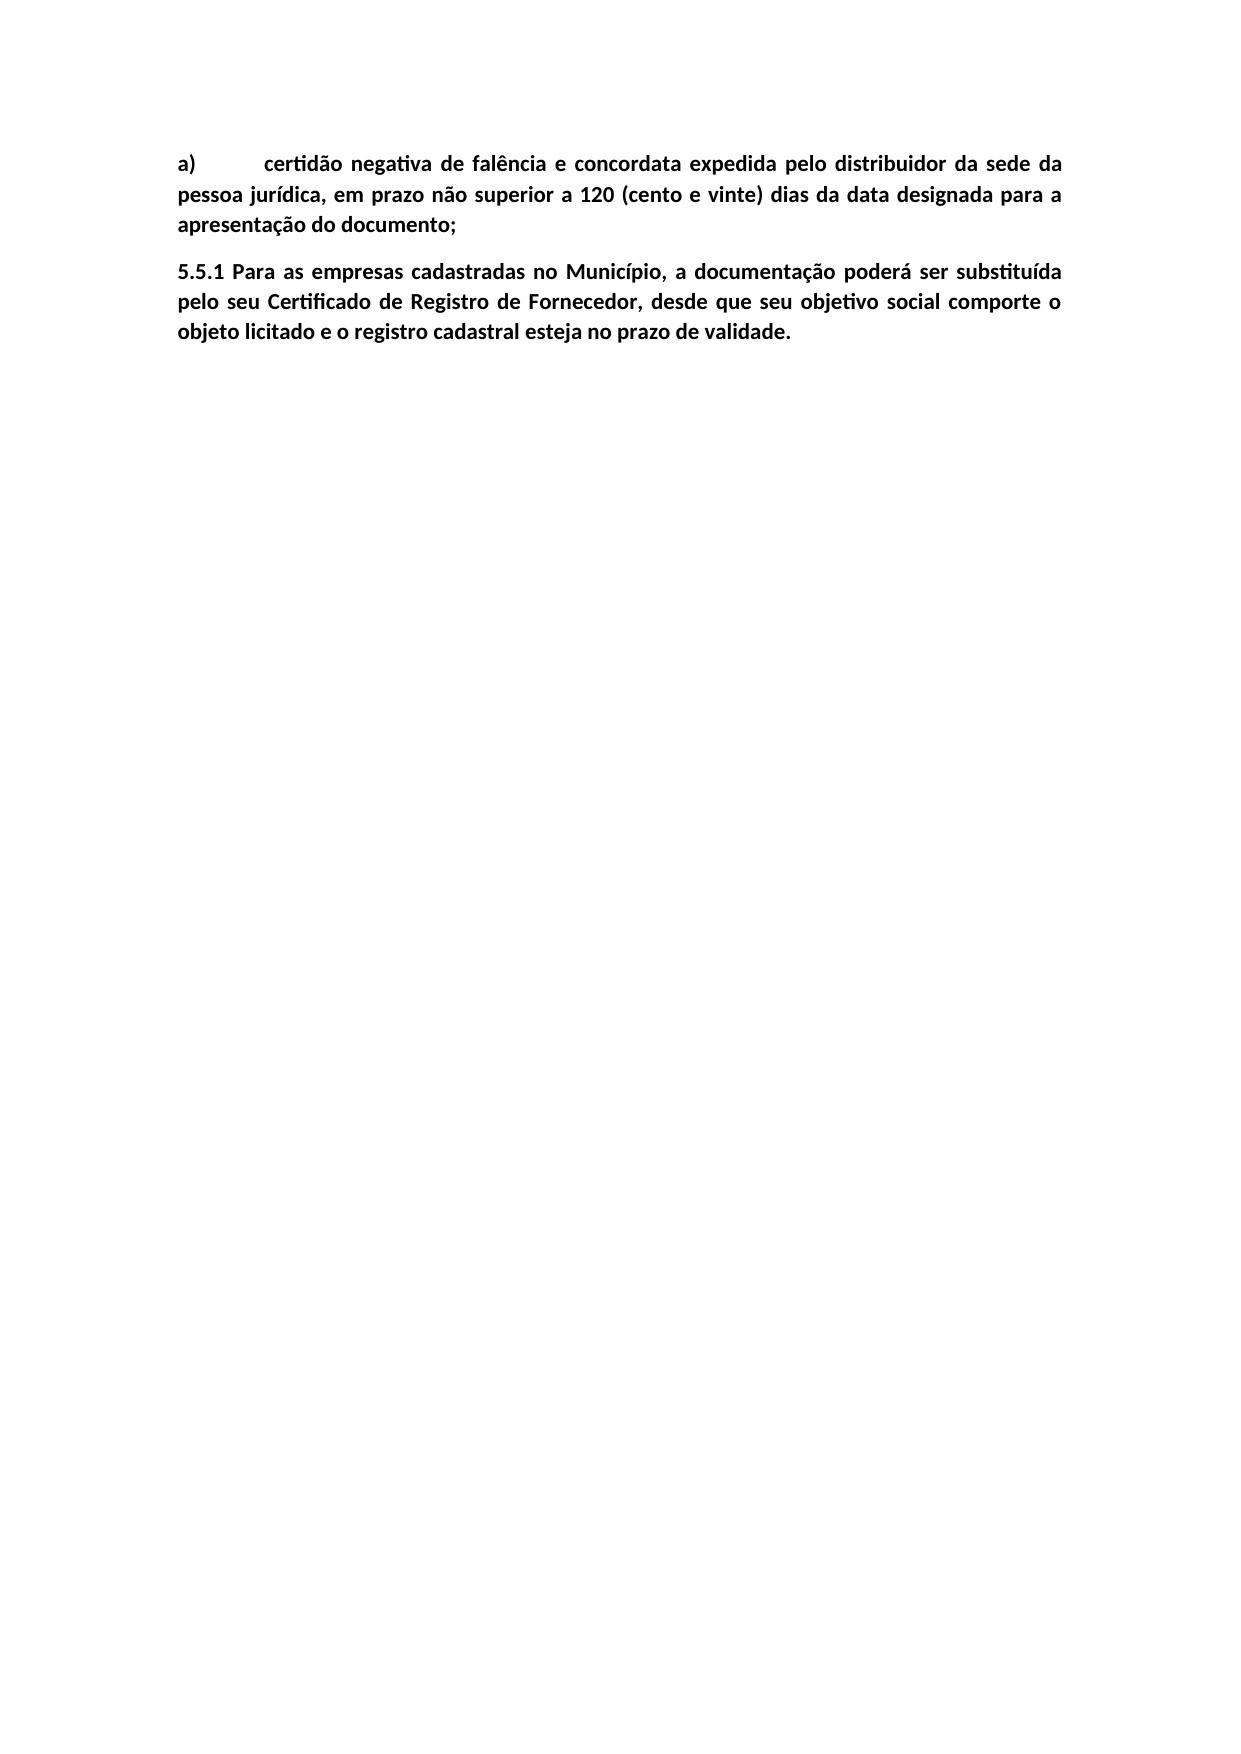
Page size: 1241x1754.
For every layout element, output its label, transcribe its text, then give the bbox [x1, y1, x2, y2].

text a) certidão negativa de falência e concordata expedida pelo distribuidor da sede da pessoa jurídica, em prazo não superior a 120 (cento e vinte) dias da data designada para a apresentação do documento; [177, 148, 1063, 238]
text 5.5.1 Para as empresas cadastradas no Município, a documentação poderá ser substituída pelo seu Certificado de Registro de Fornecedor, desde que seu objetivo social comporte o objeto licitado e o registro cadastral esteja no prazo de validade. [177, 255, 1063, 346]
